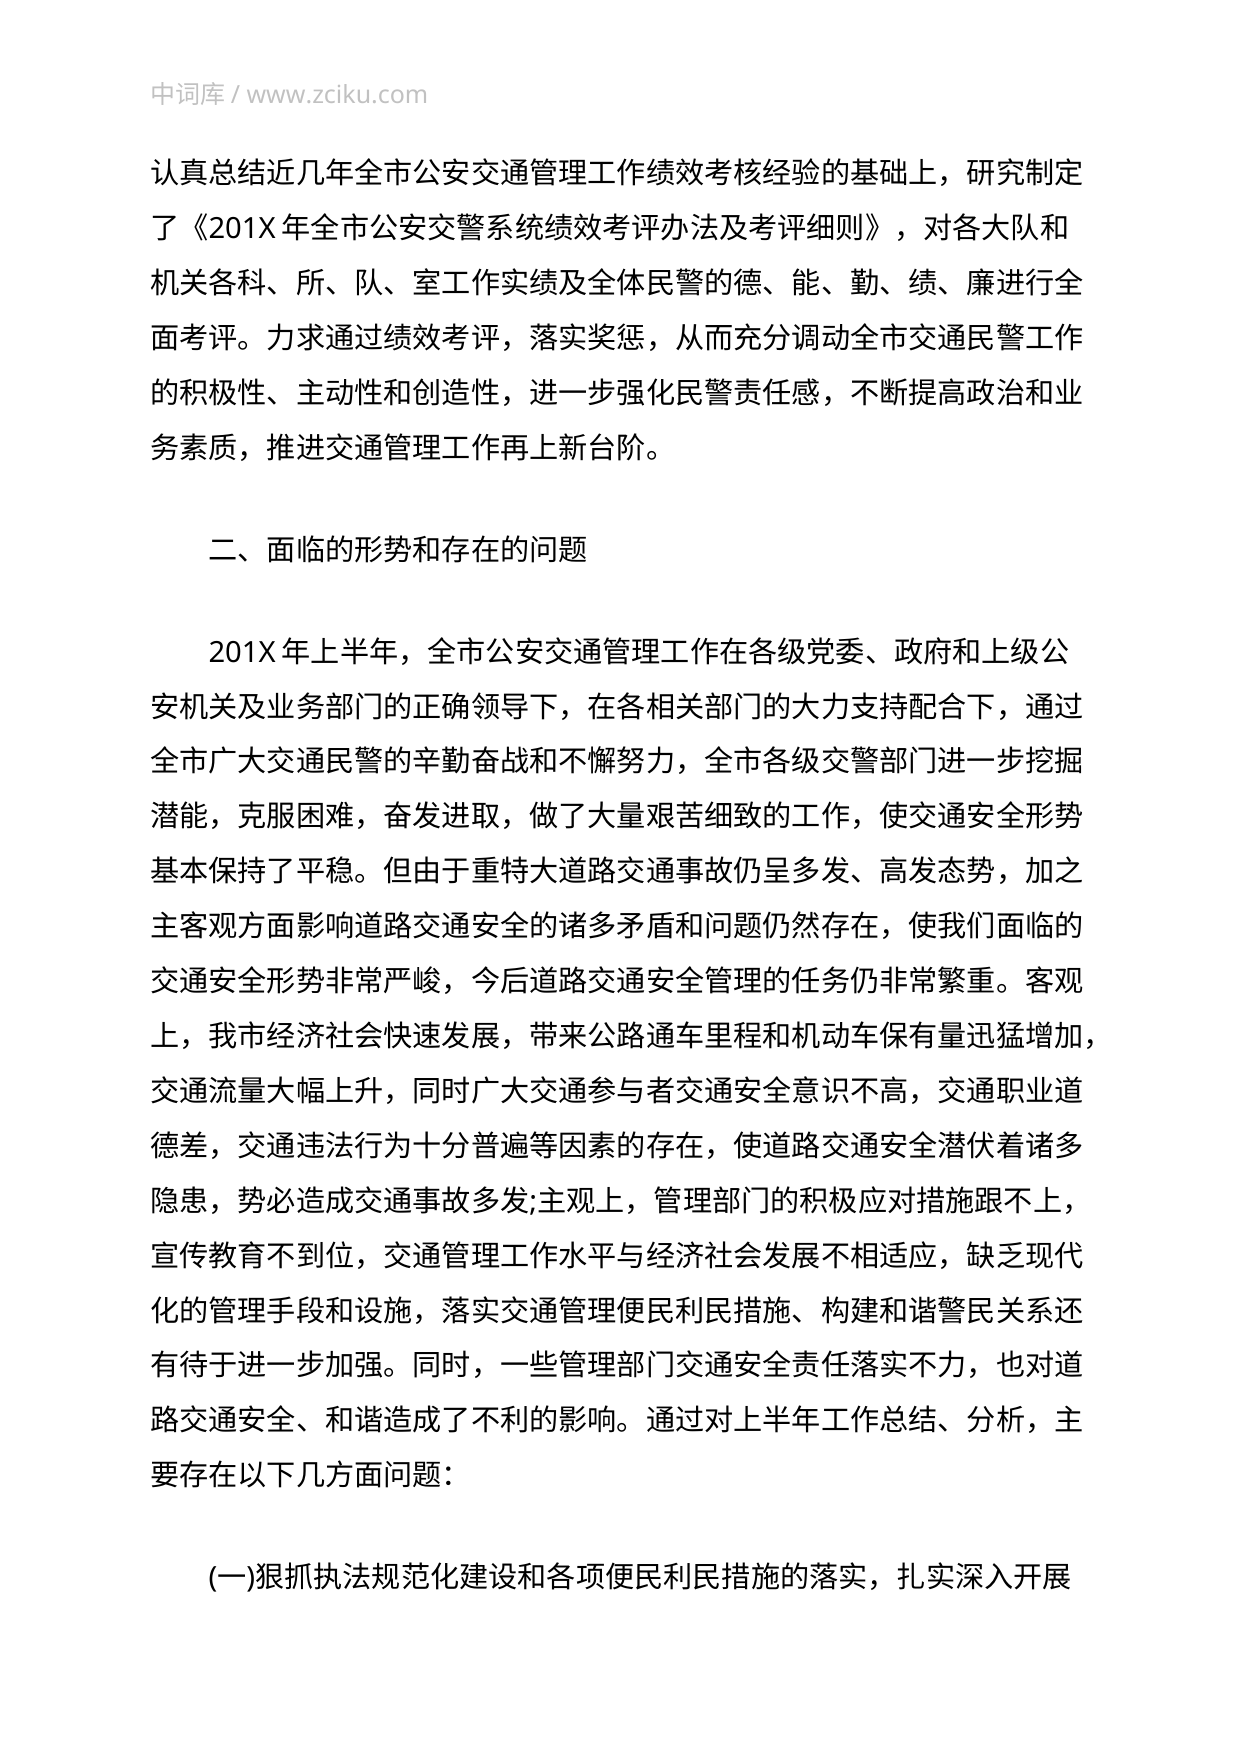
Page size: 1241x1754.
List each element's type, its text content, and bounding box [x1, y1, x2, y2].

text 201X年上半年，全市公安交通管理工作在各级党委、政府和上级公安机关及业务部门的正确领导下，在各相关部门的大力支持配合下，通过全市广大交通民警的辛勤奋战和不懈努力，全市各级交警部门进一步挖掘潜能，克服困难，奋发进取，做了大量艰苦细致的工作，使交通安全形势基本保持了平稳。但由于重特大道路交通事故仍呈多发、高发态势，加之主客观方面影响道路交通安全的诸多矛盾和问题仍然存在，使我们面临的交通安全形势非常严峻，今后道路交通安全管理的任务仍非常繁重。客观上，我市经济社会快速发展，带来公路通车里程和机动车保有量迅猛增加，交通流量大幅上升，同时广大交通参与者交通安全意识不高，交通职业道德差，交通违法行为十分普遍等因素的存在，使道路交通安全潜伏着诸多隐患，势必造成交通事故多发;主观上，管理部门的积极应对措施跟不上，宣传教育不到位，交通管理工作水平与经济社会发展不相适应，缺乏现代化的管理手段和设施，落实交通管理便民利民措施、构建和谐警民关系还有待于进一步加强。同时，一些管理部门交通安全责任落实不力，也对道路交通安全、和谐造成了不利的影响。通过对上半年工作总结、分析，主要存在以下几方面问题： [150, 628, 1090, 1494]
text 二、面临的形势和存在的问题 [150, 526, 1090, 569]
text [150, 150, 1090, 467]
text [150, 1553, 1090, 1596]
